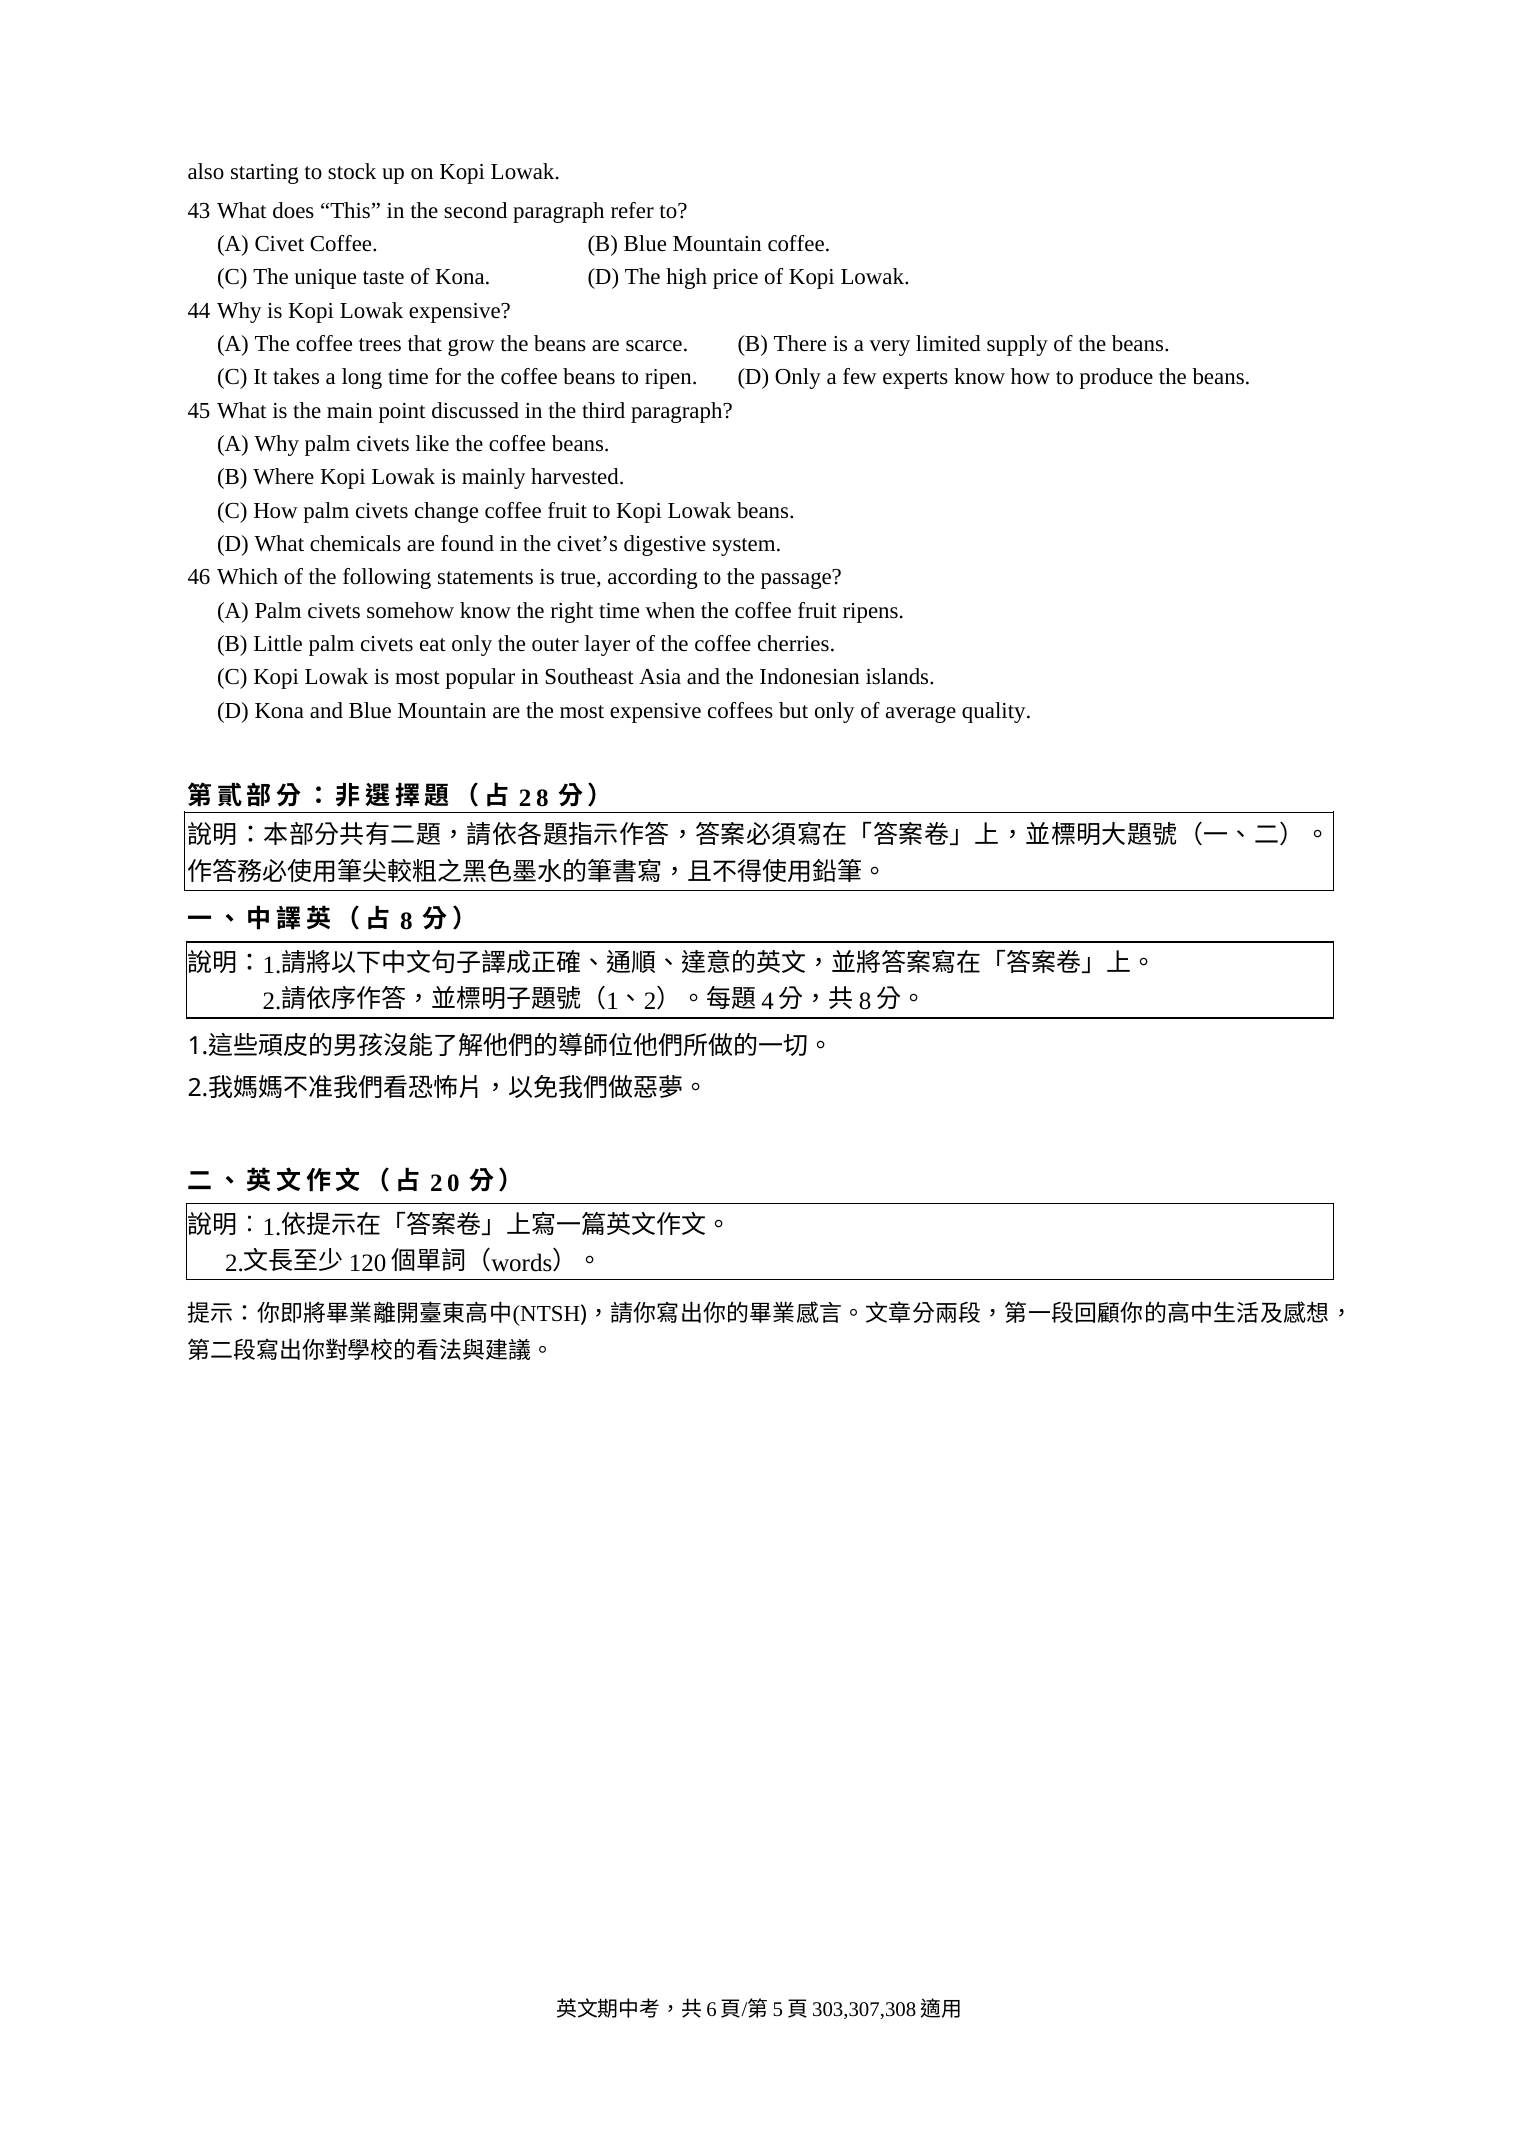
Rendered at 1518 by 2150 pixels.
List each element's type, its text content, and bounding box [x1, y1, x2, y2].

text 說明︰1.依提示在「答案卷」上寫一篇英文作文。 2.文長至少120個單詞（words）。 [187, 1204, 1333, 1279]
text 提示：你即將畢業離開臺東高中(NTSH)，請你寫出你的畢業感言。文章分兩段，第一段回顧你的高中生活及感想，第二段寫出你對學校的看法與建議。 [187, 1293, 1331, 1368]
text 2.我媽媽不准我們看恐怖片，以免我們做惡夢。 [187, 1068, 1331, 1104]
text 二、英文作文（占20分） [187, 1160, 1331, 1196]
text 說明：本部分共有二題，請依各題指示作答，答案必須寫在「答案卷」上，並標明大題號（一、二）。作答務必使用筆尖較粗之黑色墨水的筆書寫，且不得使用鉛筆。 [185, 813, 1333, 890]
text 說明：1.請將以下中文句子譯成正確、通順、達意的英文，並將答案寫在「答案卷」上。 2.請依序作答，並標明子題號（1、2）。每題4分，共8分。 [187, 943, 1333, 1017]
list Which of the following statements is true, according to the passage? (A) Palm civets somehow know the right time when the coffee fruit ripens. (B) Little palm civets eat only the outer layer of the coffee cherries. (C) Kopi Lowak is most popular in and the Indonesian islands. (D) Kona and are the most expensive coffees but only of average quality. [187, 556, 1331, 723]
list Why is Kopi Lowak expensive? (A) The coffee trees that grow the beans are scarce. (B) There is a very limited supply of the beans. (C) It takes a long time for the coffee beans to ripen. (D) Only a few experts know how to produce the beans. [187, 290, 1331, 390]
list What is the main point discussed in the third paragraph? (A) Why palm civets like the coffee beans. (B) Where Kopi Lowak is mainly harvested. (C) How palm civets change coffee fruit to Kopi Lowak beans. (D) What chemicals are found in the civet’s digestive system. [187, 390, 1331, 556]
text 1.這些頑皮的男孩沒能了解他們的導師位他們所做的一切。 [187, 1025, 1331, 1061]
text 一、中譯英（占8分） [187, 897, 1331, 935]
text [187, 152, 1331, 190]
list What does “This” in the second paragraph refer to? (A) Civet Coffee. (B) coffee. (C) The unique taste of Kona. (D) The high price of Kopi Lowak. [187, 190, 1331, 290]
text 第貳部分：非選擇題（占28分） [187, 775, 1331, 811]
